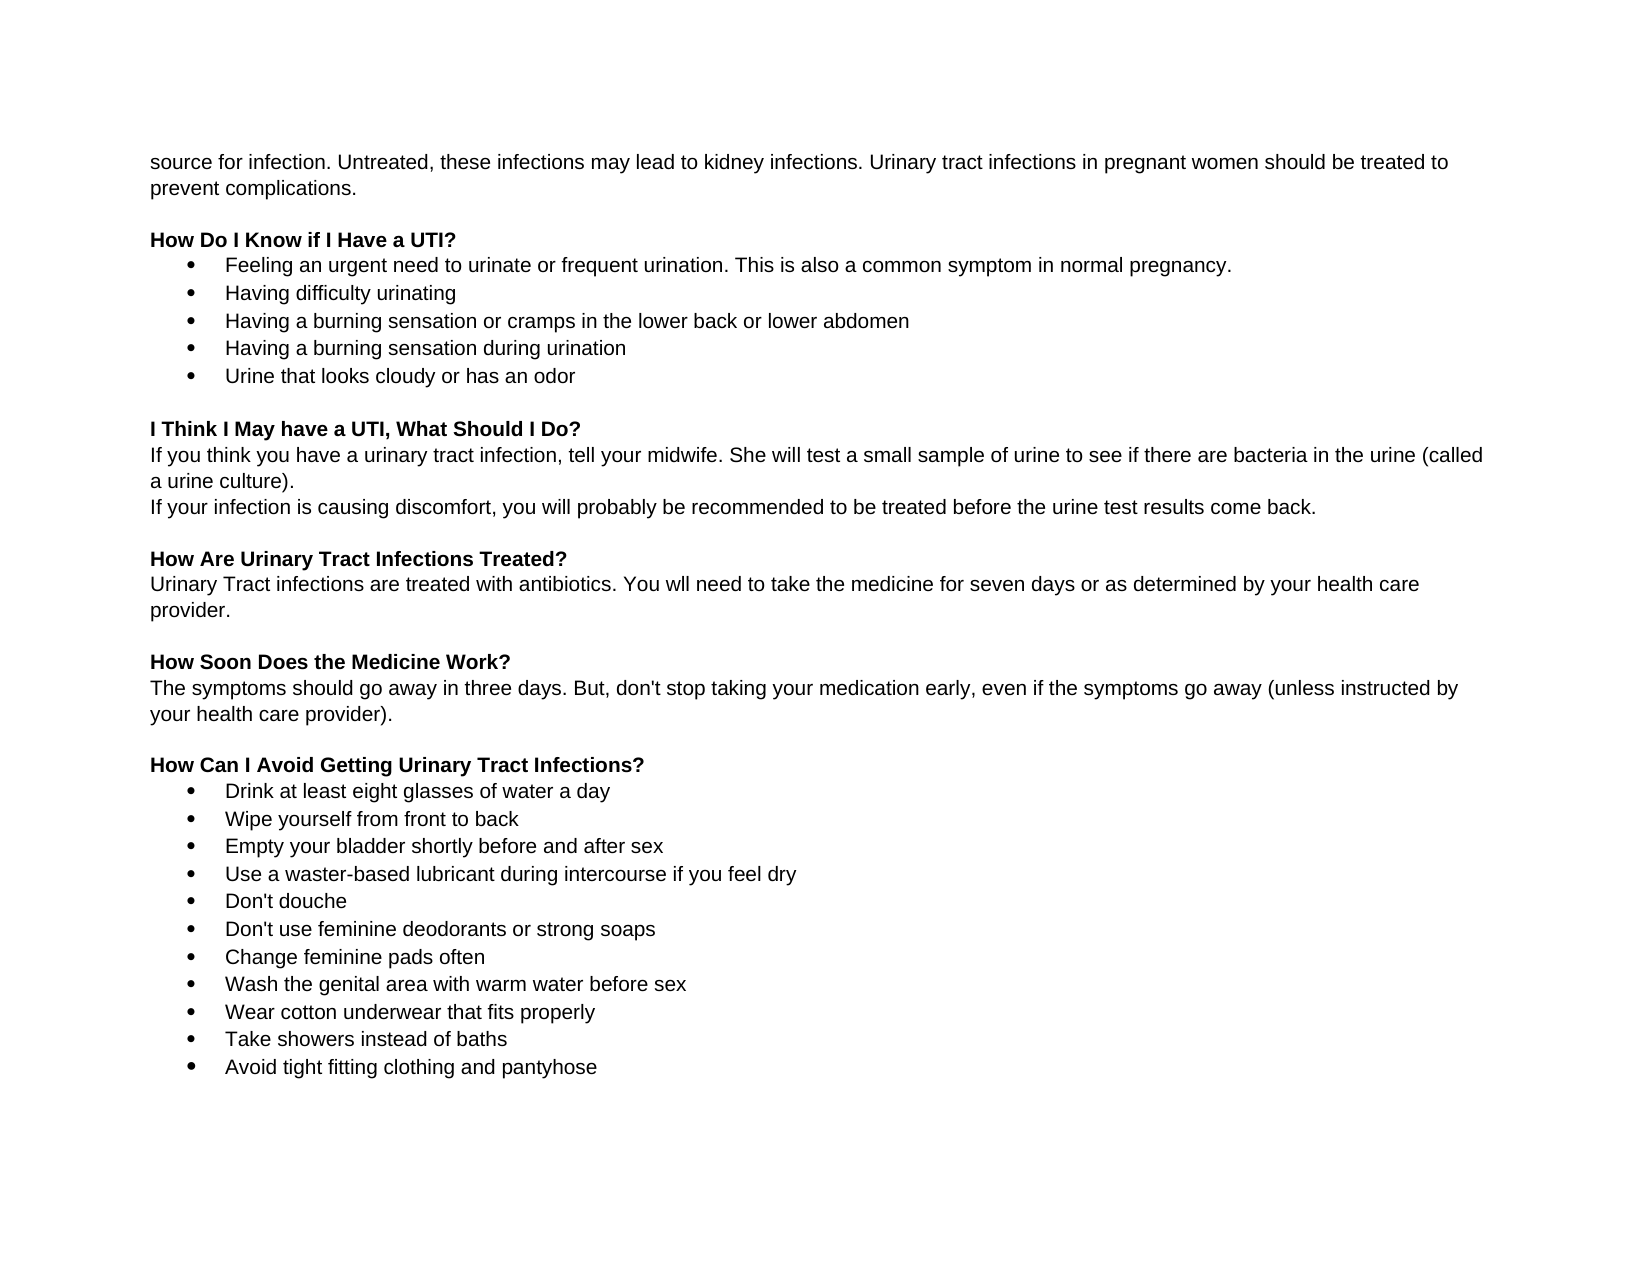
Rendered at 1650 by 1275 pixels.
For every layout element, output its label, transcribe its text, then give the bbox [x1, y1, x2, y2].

list Don't use feminine deodorants or strong soaps [187, 917, 1500, 941]
list Drink at least eight glasses of water a day [187, 779, 1500, 803]
text If your infection is causing discomfort, you will probably be recommended to be treated before the urine test results come back. [150, 495, 1500, 519]
list Having a burning sensation or cramps in the lower back or lower abdomen [187, 308, 1500, 333]
list Urine that looks cloudy or has an odor [187, 364, 1500, 388]
list Having a burning sensation during urination [187, 336, 1500, 360]
text How Are Urinary Tract Infections Treated? [150, 546, 1500, 570]
list Use a waster-based lubricant during intercourse if you feel dry [187, 862, 1500, 886]
text Urinary Tract infections are treated with antibiotics. You wll need to take the medicine for seven days or as determined by your health care provider. [150, 572, 1500, 622]
list Don't douche [187, 889, 1500, 913]
list Avoid tight fitting clothing and pantyhose [187, 1055, 1500, 1079]
list Empty your bladder shortly before and after sex [187, 834, 1500, 858]
list Change feminine pads often [187, 944, 1500, 968]
text The symptoms should go away in three days. But, don't stop taking your medication early, even if the symptoms go away (unless instructed by your health care provider). [150, 676, 1500, 725]
list Having difficulty urinating [187, 281, 1500, 305]
text How Do I Know if I Have a UTI? [150, 227, 1500, 251]
list Feeling an urgent need to urinate or frequent urination. This is also a common symptom in normal pregnancy. [187, 253, 1500, 277]
list Wear cotton underwear that fits properly [187, 1000, 1500, 1024]
list Wipe yourself from front to back [187, 806, 1500, 831]
text How Can I Avoid Getting Urinary Tract Infections? [150, 753, 1500, 777]
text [150, 150, 1500, 200]
text If you think you have a urinary tract infection, tell your midwife. She will test a small sample of urine to see if there are bacteria in the urine (called a urine culture). [150, 443, 1500, 493]
list Take showers instead of baths [187, 1027, 1500, 1051]
text I Think I May have a UTI, What Should I Do? [150, 417, 1500, 441]
text How Soon Does the Medicine Work? [150, 650, 1500, 674]
list Wash the genital area with warm water before sex [187, 972, 1500, 996]
